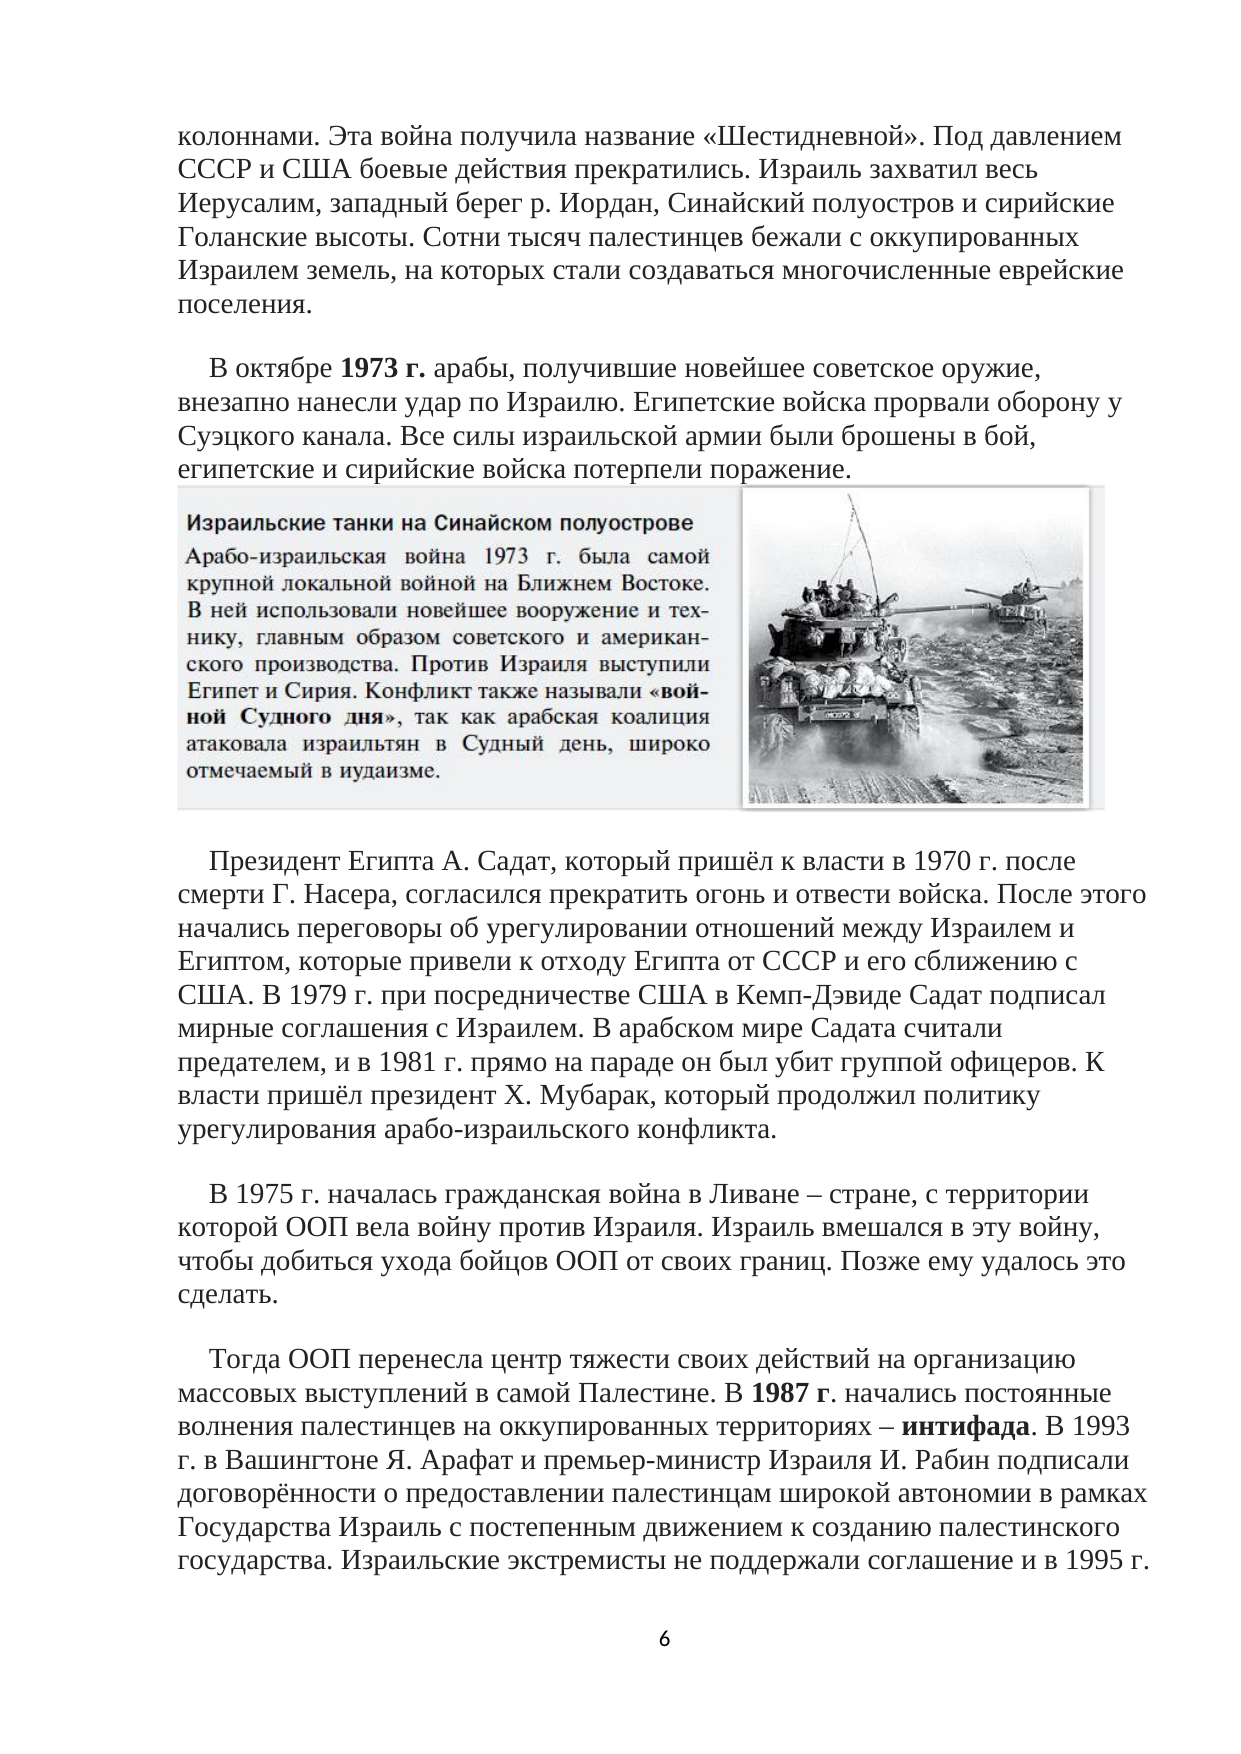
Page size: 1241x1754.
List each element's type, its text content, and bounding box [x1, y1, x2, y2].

picture [177, 484, 1105, 812]
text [177, 1341, 1152, 1576]
text В 1975 г. началась гражданская война в Ливане – стране, с территории которой ООП вела войну против Израиля. Израиль вмешался в эту войну, чтобы добиться ухода бойцов ООП от своих границ. Позже ему удалось это сделать. [177, 1176, 1152, 1310]
text Президент Египта А. Садат, который пришёл к власти в 1970 г. после смерти Г. Насера, согласился прекратить огонь и отвести войска. После этого начались переговоры об урегулировании отношений между Израилем и Египтом, которые привели к отходу Египта от СССР и его сближению с США. В 1979 г. при посредничестве США в Кемп-Дэвиде Садат подписал мирные соглашения с Израилем. В арабском мире Садата считали предателем, и в 1981 г. прямо на параде он был убит группой офицеров. К власти пришёл президент Х. Мубарак, который продолжил политику урегулирования арабо-израильского конфликта. [177, 843, 1152, 1144]
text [177, 118, 1152, 319]
